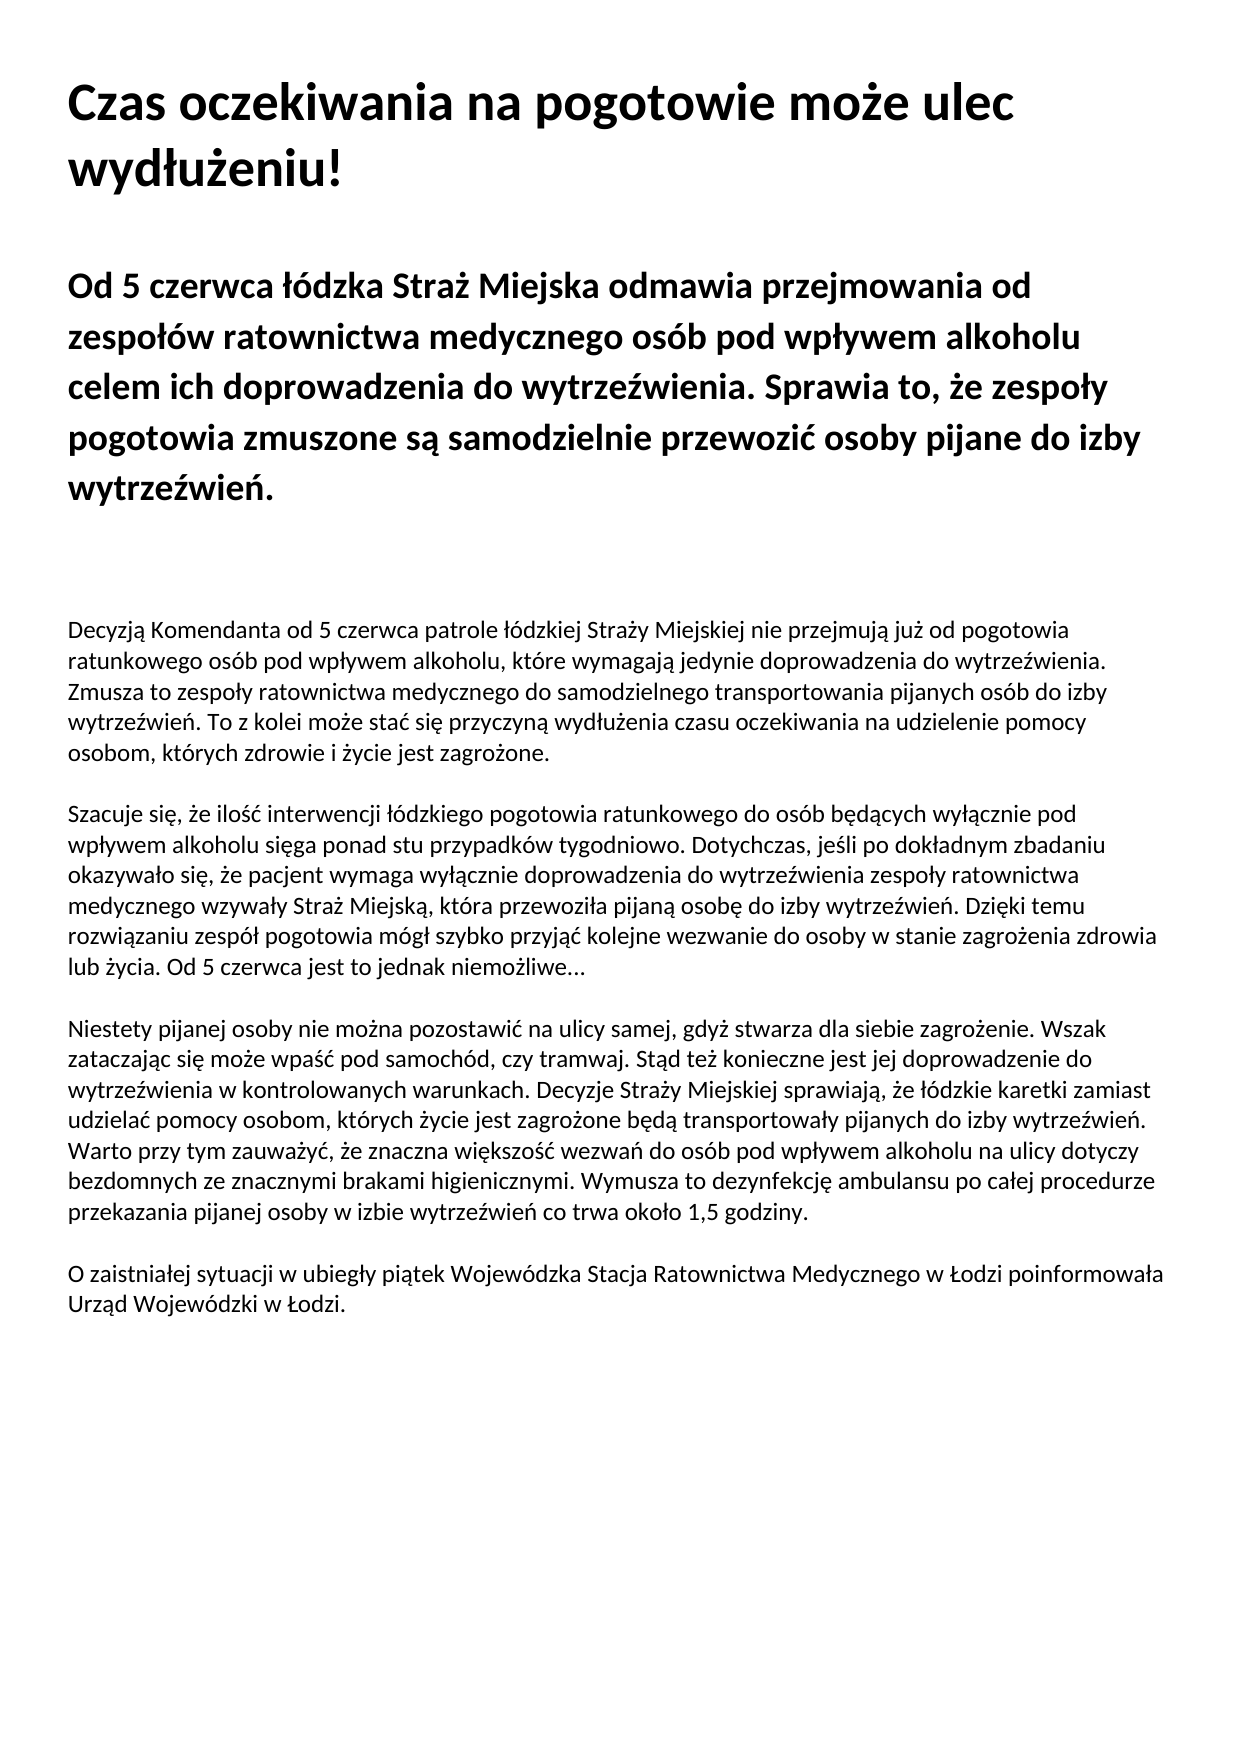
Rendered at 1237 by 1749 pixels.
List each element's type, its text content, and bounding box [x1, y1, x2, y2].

text Od 5 czerwca łódzka Straż Miejska odmawia przejmowania od zespołów ratownictwa medycznego osób pod wpływem alkoholu celem ich doprowadzenia do wytrzeźwienia. Sprawia to, że zespoły pogotowia zmuszone są samodzielnie przewozić osoby pijane do izby wytrzeźwień. [68, 262, 1169, 510]
text Decyzją Komendanta od 5 czerwca patrole łódzkiej Straży Miejskiej nie przejmują już od pogotowia ratunkowego osób pod wpływem alkoholu, które wymagają jedynie doprowadzenia do wytrzeźwienia. Zmusza to zespoły ratownictwa medycznego do samodzielnego transportowania pijanych osób do izby wytrzeźwień. To z kolei może stać się przyczyną wydłużenia czasu oczekiwania na udzielenie pomocy osobom, których zdrowie i życie jest zagrożone. [68, 614, 1169, 767]
text O zaistniałej sytuacji w ubiegły piątek Wojewódzka Stacja Ratownictwa Medycznego w Łodzi poinformowała Urząd Wojewódzki w Łodzi. [68, 1258, 1169, 1319]
text Szacuje się, że ilość interwencji łódzkiego pogotowia ratunkowego do osób będących wyłącznie pod wpływem alkoholu sięga ponad stu przypadków tygodniowo. Dotychczas, jeśli po dokładnym zbadaniu okazywało się, że pacjent wymaga wyłącznie doprowadzenia do wytrzeźwienia zespoły ratownictwa medycznego wzywały Straż Miejską, która przewoziła pijaną osobę do izby wytrzeźwień. Dzięki temu rozwiązaniu zespół pogotowia mógł szybko przyjąć kolejne wezwanie do osoby w stanie zagrożenia zdrowia lub życia. Od 5 czerwca jest to jednak niemożliwe... [68, 798, 1169, 982]
text Czas oczekiwania na pogotowie może ulec wydłużeniu! [68, 68, 1169, 200]
text Niestety pijanej osoby nie można pozostawić na ulicy samej, gdyż stwarza dla siebie zagrożenie. Wszak zataczając się może wpaść pod samochód, czy tramwaj. Stąd też konieczne jest jej doprowadzenie do wytrzeźwienia w kontrolowanych warunkach. Decyzje Straży Miejskiej sprawiają, że łódzkie karetki zamiast udzielać pomocy osobom, których życie jest zagrożone będą transportowały pijanych do izby wytrzeźwień. Warto przy tym zauważyć, że znaczna większość wezwań do osób pod wpływem alkoholu na ulicy dotyczy bezdomnych ze znacznymi brakami higienicznymi. Wymusza to dezynfekcję ambulansu po całej procedurze przekazania pijanej osoby w izbie wytrzeźwień co trwa około 1,5 godziny. [68, 1013, 1169, 1226]
